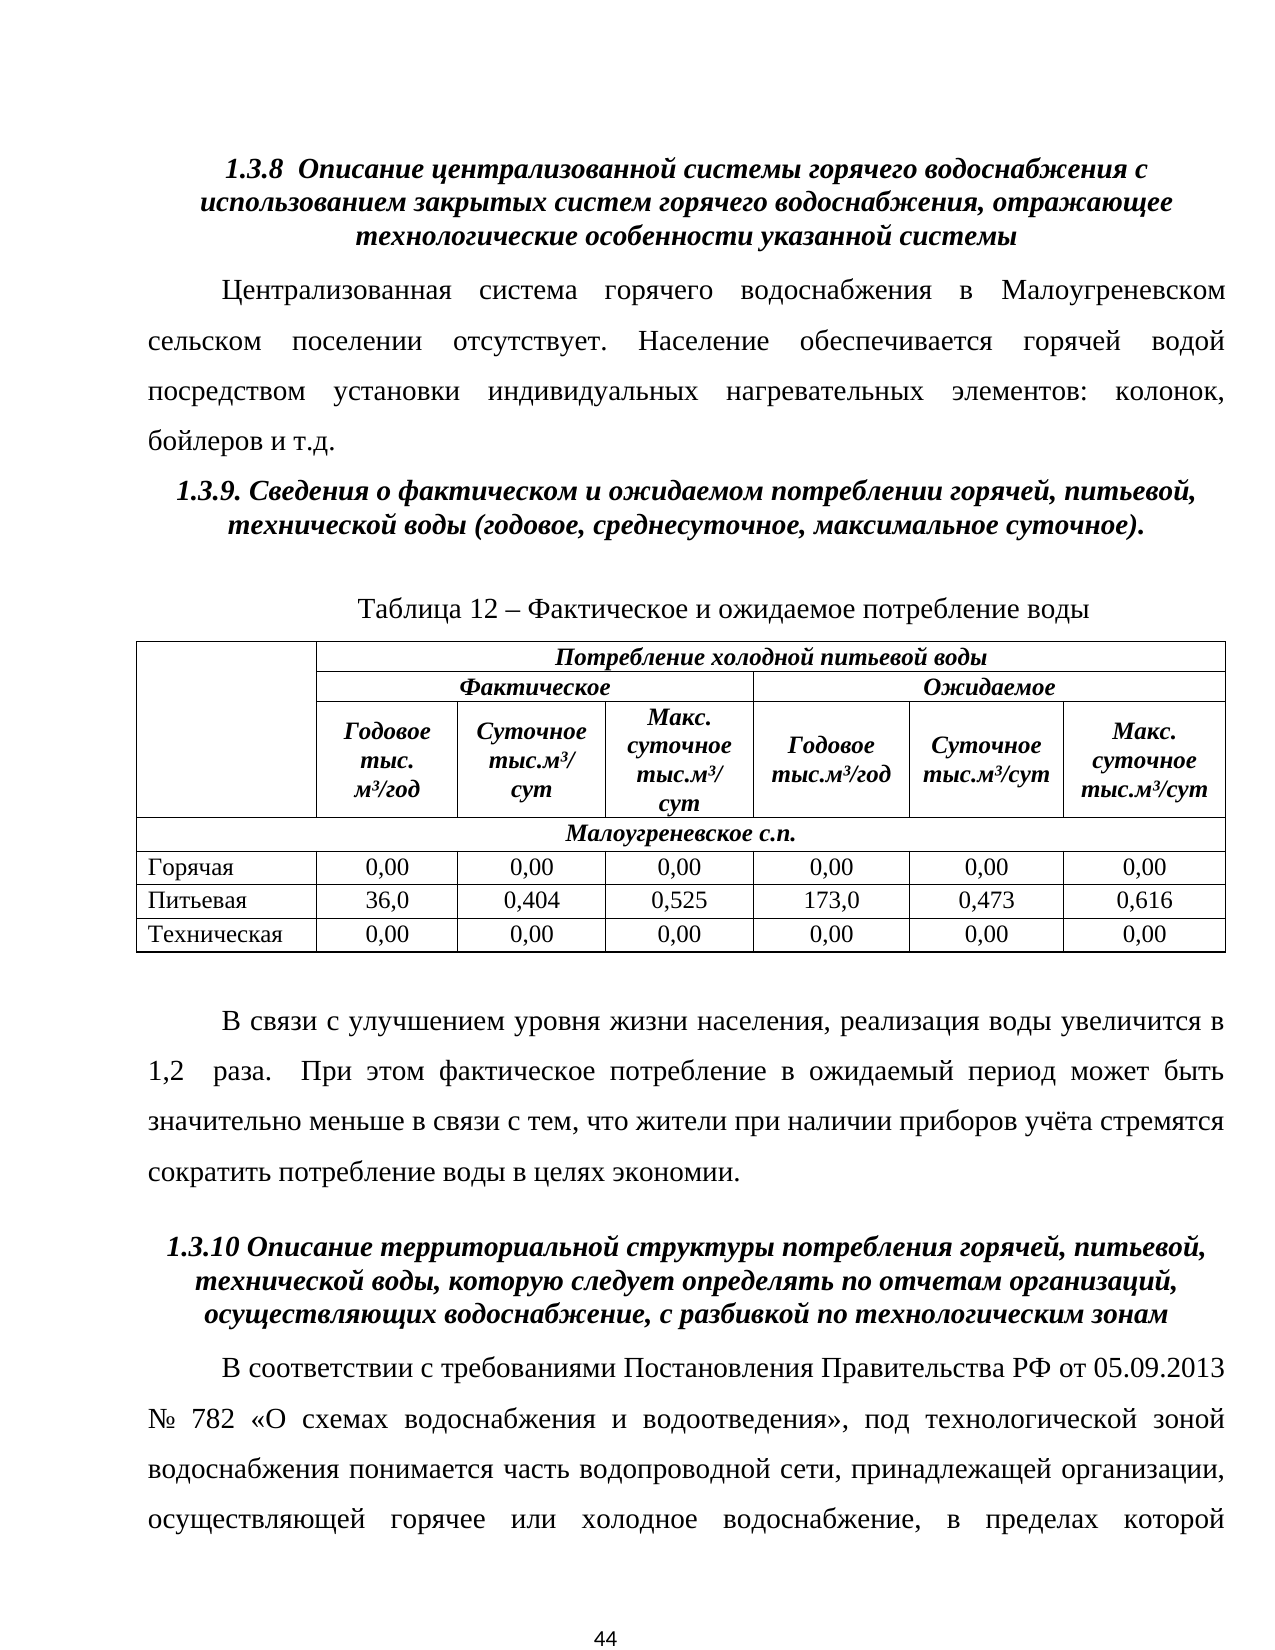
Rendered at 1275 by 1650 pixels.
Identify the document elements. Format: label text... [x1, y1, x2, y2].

table_cell 0,00 [754, 852, 909, 884]
table_cell 0,473 [910, 885, 1063, 918]
table_cell Малоугреневское с.п. [137, 818, 1225, 851]
table_cell Техническая [137, 919, 316, 951]
table_cell Годовое тыс.м³/год [754, 702, 909, 817]
text 1.3.9. Сведения о фактическом и ожидаемом потреблении горячей, питьевой, технической воды (годовое, среднесуточное, максимальное суточное). [148, 473, 1226, 541]
table_cell Макс. суточное тыс.м³/сут [1064, 702, 1225, 817]
text 1.3.8 Описание централизованной системы горячего водоснабжения с использованием закрытых систем горячего водоснабжения, отражающее технологические особенности указанной системы [148, 151, 1226, 251]
table_cell 0,00 [458, 852, 605, 884]
text 1.3.10 Описание территориальной структуры потребления горячей, питьевой, технической воды, которую следует определять по отчетам организаций, осуществляющих водоснабжение, с разбивкой по технологическим зонам [148, 1229, 1226, 1330]
table_cell 0,404 [458, 885, 605, 918]
table_header Потребление холодной питьевой воды [317, 642, 1225, 671]
table_cell 0,00 [910, 852, 1063, 884]
table_cell Питьевая [137, 885, 316, 918]
text В связи с улучшением уровня жизни населения, реализация воды увеличится в 1,2 раза. При этом фактическое потребление в ожидаемый период может быть значительно меньше в связи с тем, что жители при наличии приборов учёта стремятся сократить потребление воды в целях экономии. [148, 1003, 1226, 1187]
table_cell 36,0 [317, 885, 457, 918]
table_cell 0,00 [458, 919, 605, 951]
table_cell 0,00 [317, 919, 457, 951]
table_cell 0,00 [754, 919, 909, 951]
table_cell 173,0 [754, 885, 909, 918]
table_cell 0,616 [1064, 885, 1225, 918]
table_cell Фактическое [317, 672, 753, 701]
table_cell 0,00 [606, 852, 753, 884]
table_header [137, 642, 316, 817]
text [148, 1351, 1226, 1535]
table_cell 0,525 [606, 885, 753, 918]
table_cell 0,00 [317, 852, 457, 884]
table_cell 0,00 [606, 919, 753, 951]
table_cell Макс. суточное тыс.м³/сут [606, 702, 753, 817]
table_cell Горячая [137, 852, 316, 884]
text Централизованная система горячего водоснабжения в Малоугреневском сельском поселении отсутствует. Население обеспечивается горячей водой посредством установки индивидуальных нагревательных элементов: колонок, бойлеров и т.д. [148, 272, 1226, 457]
table_cell 0,00 [910, 919, 1063, 951]
table_cell 0,00 [1064, 852, 1225, 884]
table_cell Суточное тыс.м³/сут [458, 702, 605, 817]
table_cell 0,00 [1064, 919, 1225, 951]
table_cell Годовое тыс. м³/год [317, 702, 457, 817]
text Таблица 12 – Фактическое и ожидаемое потребление воды [148, 591, 1226, 624]
table_cell Ожидаемое [754, 672, 1225, 701]
table_cell Суточное тыс.м³/сут [910, 702, 1063, 817]
